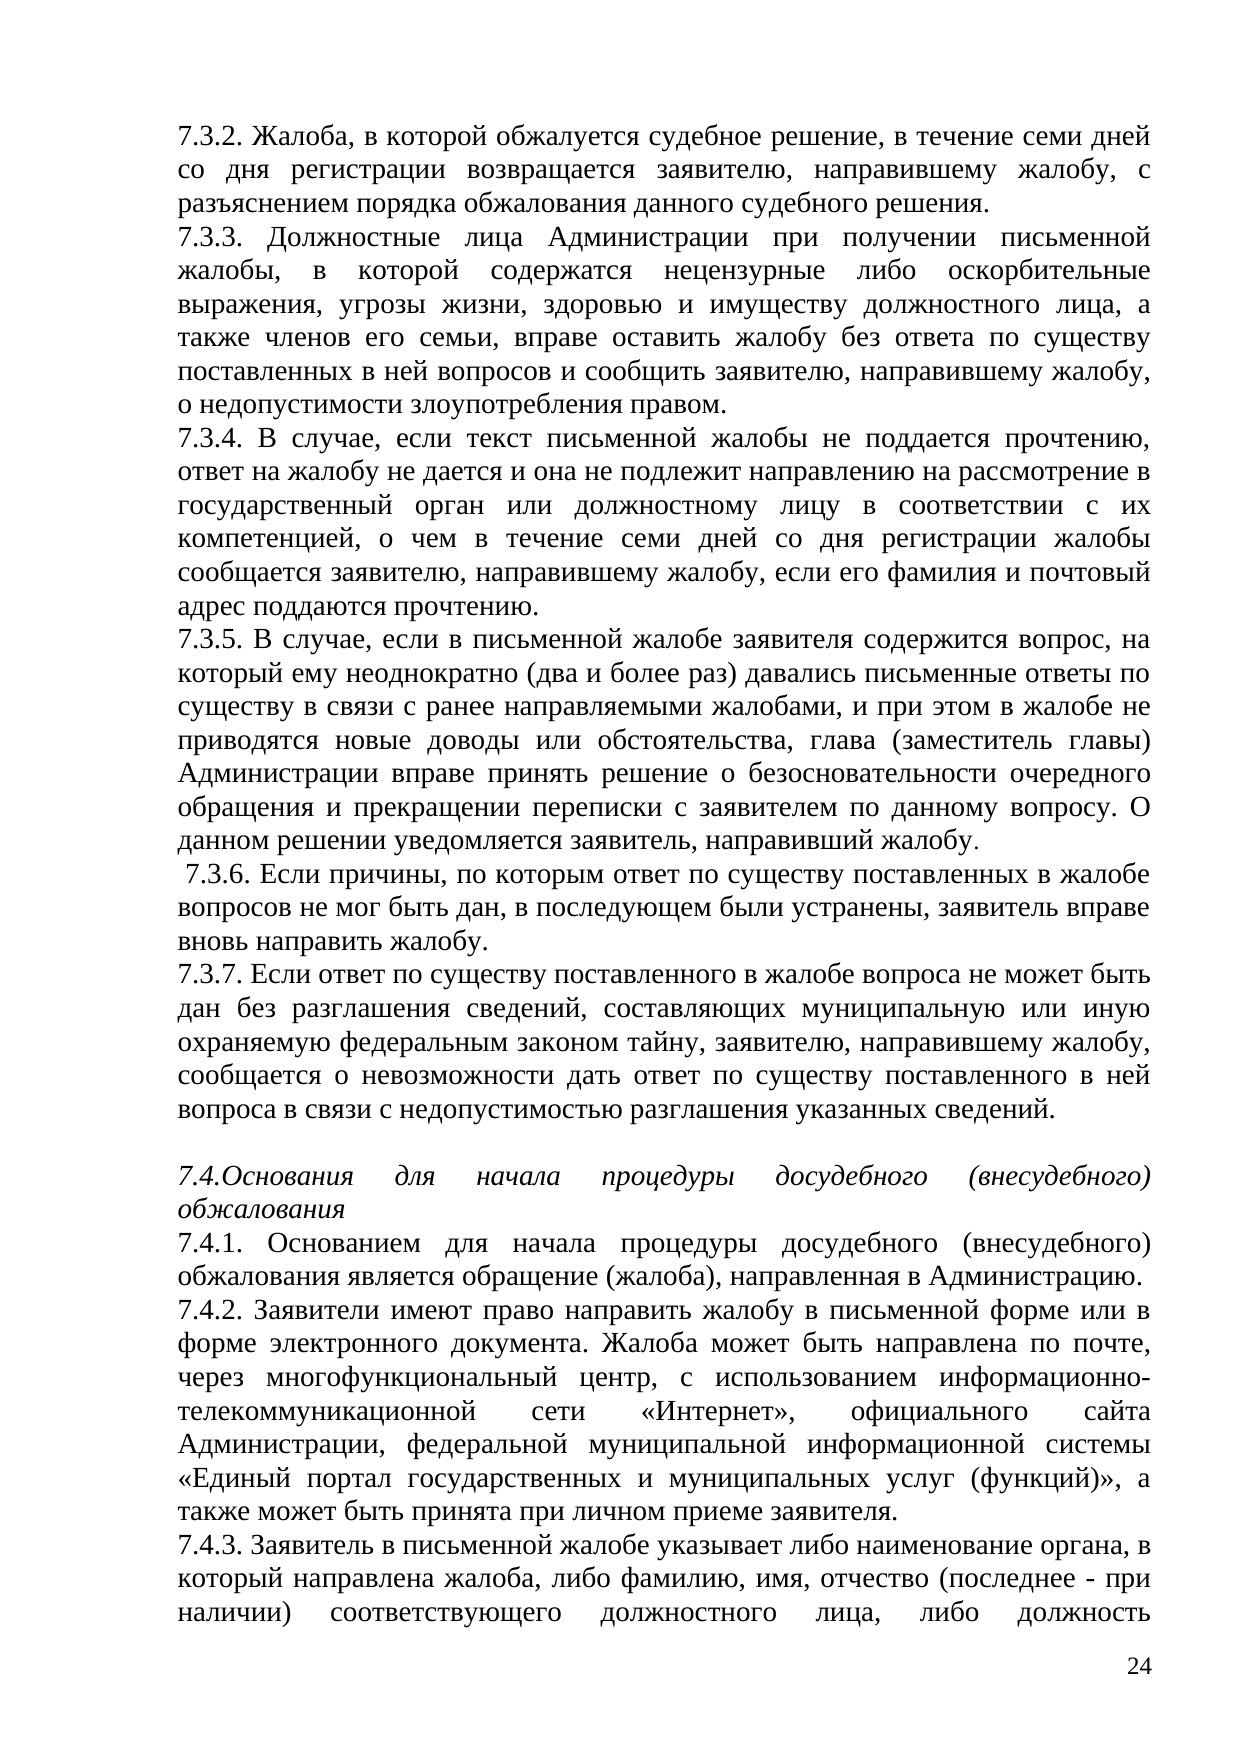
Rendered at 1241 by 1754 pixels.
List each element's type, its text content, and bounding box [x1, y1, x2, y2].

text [177, 1527, 1152, 1627]
text 7.3.6. Если причины, по которым ответ по существу поставленных в жалобе вопросов не мог быть дан, в последующем были устранены, заявитель вправе вновь направить жалобу. [177, 856, 1152, 957]
text 7.3.5. В случае, если в письменной жалобе заявителя содержится вопрос, на который ему неоднократно (два и более раз) давались письменные ответы по существу в связи с ранее направляемыми жалобами, и при этом в жалобе не приводятся новые доводы или обстоятельства, глава (заместитель главы) Администрации вправе принять решение о безосновательности очередного обращения и прекращении переписки с заявителем по данному вопросу. О данном решении уведомляется заявитель, направивший жалобу. [177, 621, 1152, 856]
text 7.4.1. Основанием для начала процедуры досудебного (внесудебного) обжалования является обращение (жалоба), направленная в Администрацию. [177, 1225, 1152, 1292]
text 7.4.Основания для начала процедуры досудебного (внесудебного) обжалования [177, 1158, 1152, 1225]
text 7.3.7. Если ответ по существу поставленного в жалобе вопроса не может быть дан без разглашения сведений, составляющих муниципальную или иную охраняемую федеральным законом тайну, заявителю, направившему жалобу, сообщается о невозможности дать ответ по существу поставленного в ней вопроса в связи с недопустимостью разглашения указанных сведений. [177, 957, 1152, 1124]
text 7.4.2. Заявители имеют право направить жалобу в письменной форме или в форме электронного документа. Жалоба может быть направлена по почте, через многофункциональный центр, с использованием информационно-телекоммуникационной сети «Интернет», официального сайта Администрации, федеральной муниципальной информационной системы «Единый портал государственных и муниципальных услуг (функций)», а также может быть принята при личном приеме заявителя. [177, 1292, 1152, 1527]
text 7.3.4. В случае, если текст письменной жалобы не поддается прочтению, ответ на жалобу не дается и она не подлежит направлению на рассмотрение в государственный орган или должностному лицу в соответствии с их компетенцией, о чем в течение семи дней со дня регистрации жалобы сообщается заявителю, направившему жалобу, если его фамилия и почтовый адрес поддаются прочтению. [177, 420, 1152, 621]
text 7.3.2. Жалоба, в которой обжалуется судебное решение, в течение семи дней со дня регистрации возвращается заявителю, направившему жалобу, с разъяснением порядка обжалования данного судебного решения. [177, 118, 1152, 219]
text 7.3.3. Должностные лица Администрации при получении письменной жалобы, в которой содержатся нецензурные либо оскорбительные выражения, угрозы жизни, здоровью и имуществу должностного лица, а также членов его семьи, вправе оставить жалобу без ответа по существу поставленных в ней вопросов и сообщить заявителю, направившему жалобу, о недопустимости злоупотребления правом. [177, 219, 1152, 420]
